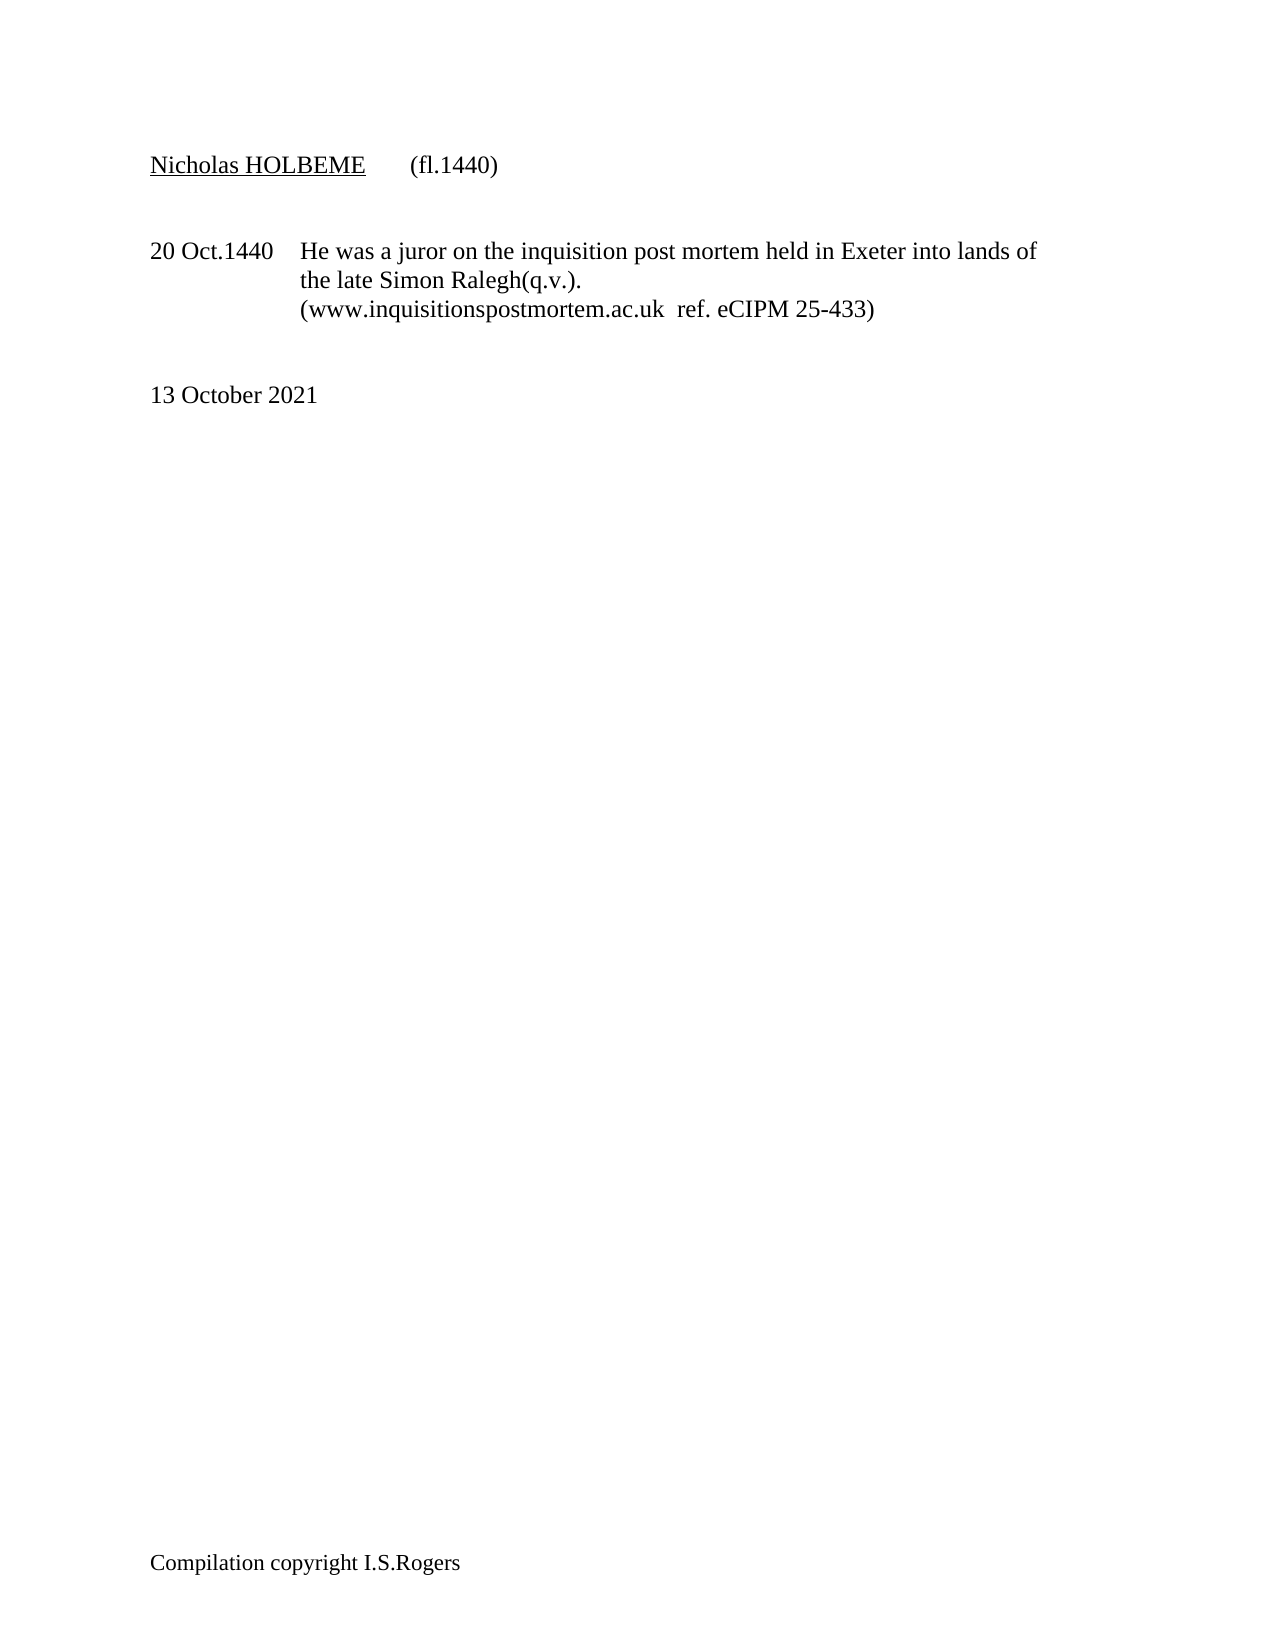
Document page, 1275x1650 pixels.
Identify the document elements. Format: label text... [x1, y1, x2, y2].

text 20 Oct.1440 He was a juror on the inquisition post mortem held in Exeter into lands of [150, 236, 1125, 265]
text Nicholas HOLBEME (fl.1440) [150, 150, 1125, 179]
text 13 October 2021 [150, 380, 1125, 409]
text the late Simon Ralegh(q.v.). [150, 265, 1125, 294]
text (www.inquisitionspostmortem.ac.uk ref. eCIPM 25-433) [150, 294, 1125, 322]
